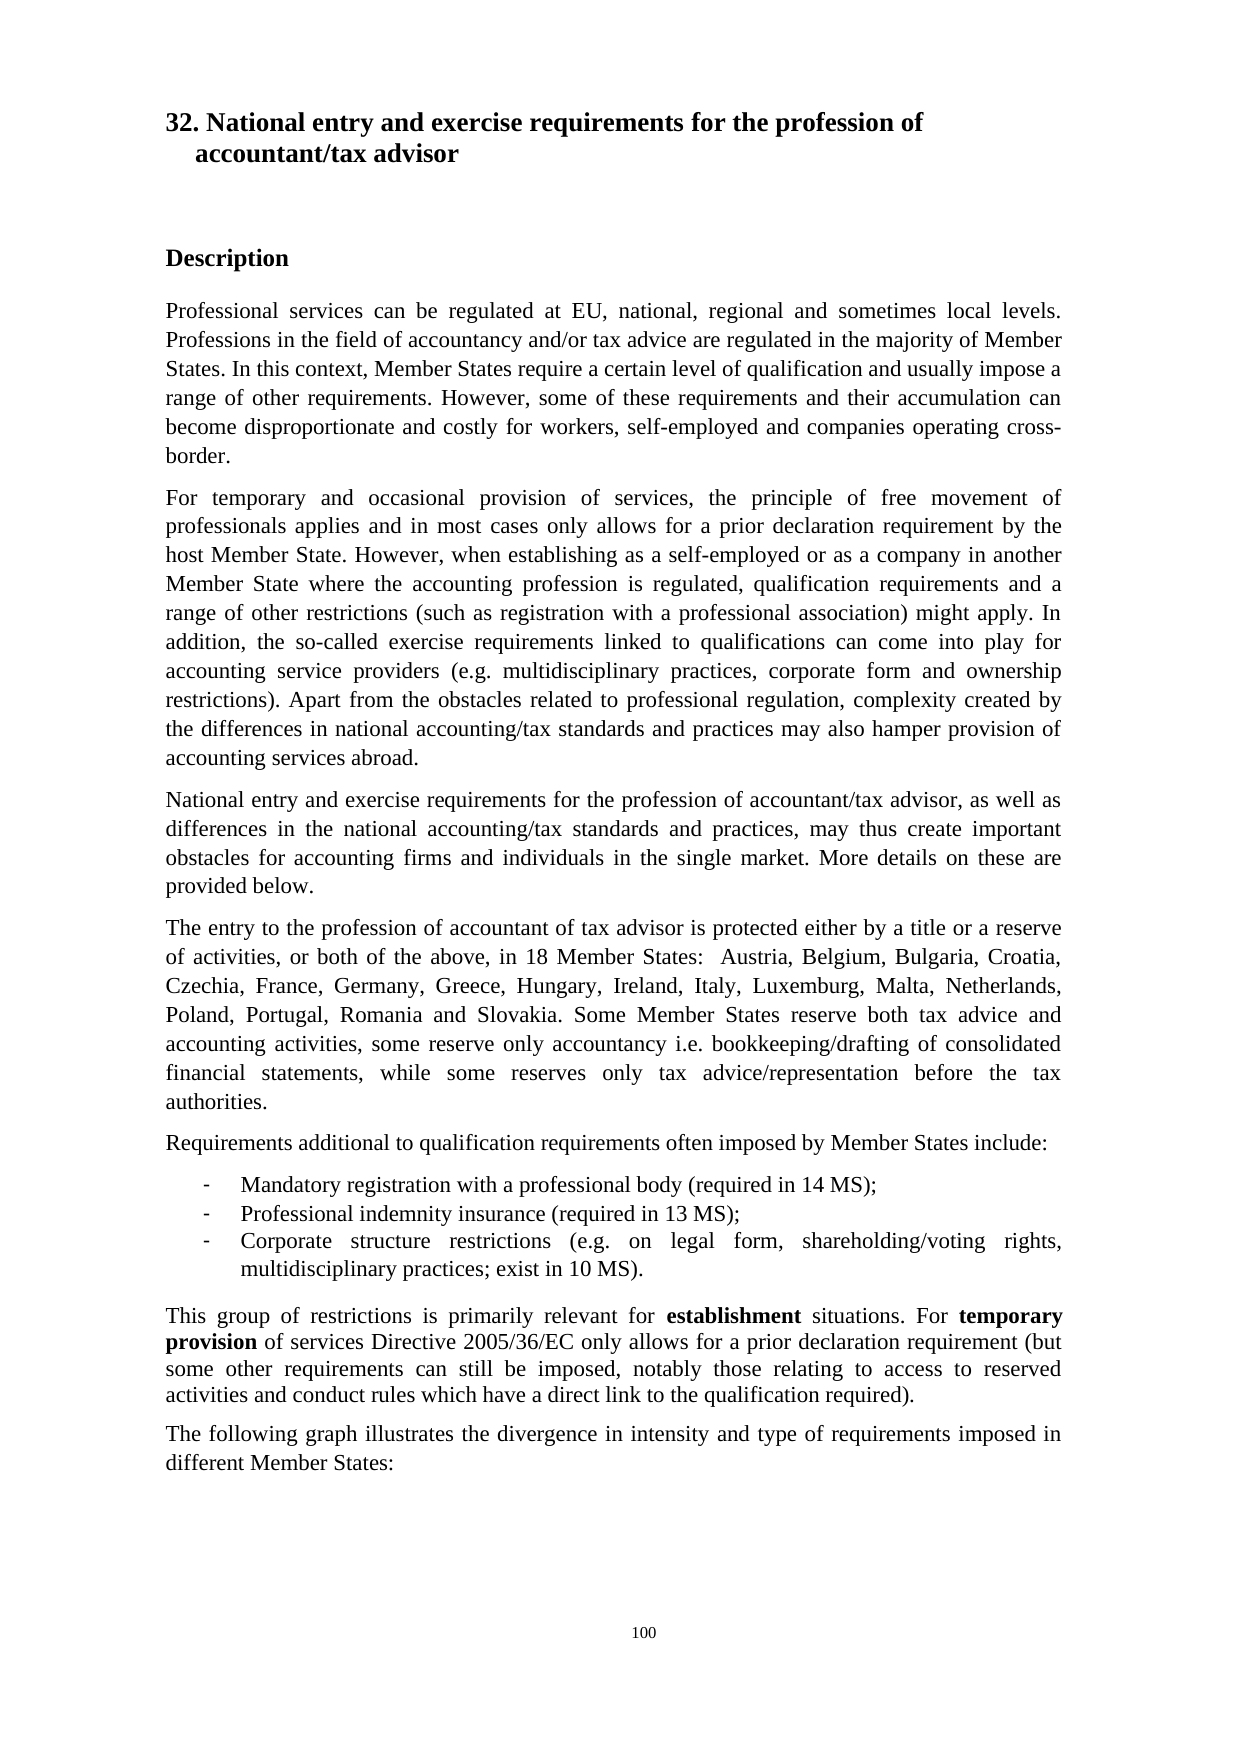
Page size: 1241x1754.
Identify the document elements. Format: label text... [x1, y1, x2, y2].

text The entry to the profession of accountant of tax advisor is protected either by a title or a reserve of activities, or both of the above, in 18 Member States: Austria, Belgium, Bulgaria, Croatia, Czechia, France, Germany, Greece, Hungary, Ireland, Italy, Luxemburg, Malta, Netherlands, Poland, Portugal, Romania and Slovakia. Some Member States reserve both tax advice and accounting activities, some reserve only accountancy i.e. bookkeeping/drafting of consolidated financial statements, while some reserves only tax advice/representation before the tax authorities. [165, 914, 1063, 1114]
list Mandatory registration with a professional body (required in 14 MS); [203, 1171, 1063, 1199]
text This group of restrictions is primarily relevant for establishment situations. For temporary provision of services Directive 2005/36/EC only allows for a prior declaration requirement (but some other requirements can still be imposed, notably those relating to access to reserved activities and conduct rules which have a direct link to the qualification required). [165, 1302, 1063, 1407]
subtitle Description [165, 243, 1063, 272]
list Professional indemnity insurance (required in 13 MS); [203, 1199, 1063, 1227]
text Requirements additional to qualification requirements often imposed by Member States include: [165, 1129, 1063, 1156]
text For temporary and occasional provision of services, the principle of free movement of professionals applies and in most cases only allows for a prior declaration requirement by the host Member State. However, when establishing as a self-employed or as a company in another Member State where the accounting profession is regulated, qualification requirements and a range of other restrictions (such as registration with a professional association) might apply. In addition, the so-called exercise requirements linked to qualifications can come into play for accounting service providers (e.g. multidisciplinary practices, corporate form and ownership restrictions). Apart from the obstacles related to professional regulation, complexity created by the differences in national accounting/tax standards and practices may also hamper provision of accounting services abroad. [165, 483, 1063, 771]
list Corporate structure restrictions (e.g. on legal form, shareholding/voting rights, multidisciplinary practices; exist in 10 MS). [203, 1227, 1063, 1281]
text National entry and exercise requirements for the profession of accountant/tax advisor, as well as differences in the national accounting/tax standards and practices, may thus create important obstacles for accounting firms and individuals in the single market. More details on these are provided below. [165, 786, 1063, 899]
subtitle 32. National entry and exercise requirements for the profession of accountant/tax advisor [165, 106, 1063, 168]
text Professional services can be regulated at EU, national, regional and sometimes local levels. Professions in the field of accountancy and/or tax advice are regulated in the majority of Member States. In this context, Member States require a certain level of qualification and usually impose a range of other requirements. However, some of these requirements and their accumulation can become disproportionate and costly for workers, self-employed and companies operating cross-border. [165, 297, 1063, 468]
text The following graph illustrates the divergence in intensity and type of requirements imposed in different Member States: [165, 1420, 1063, 1475]
